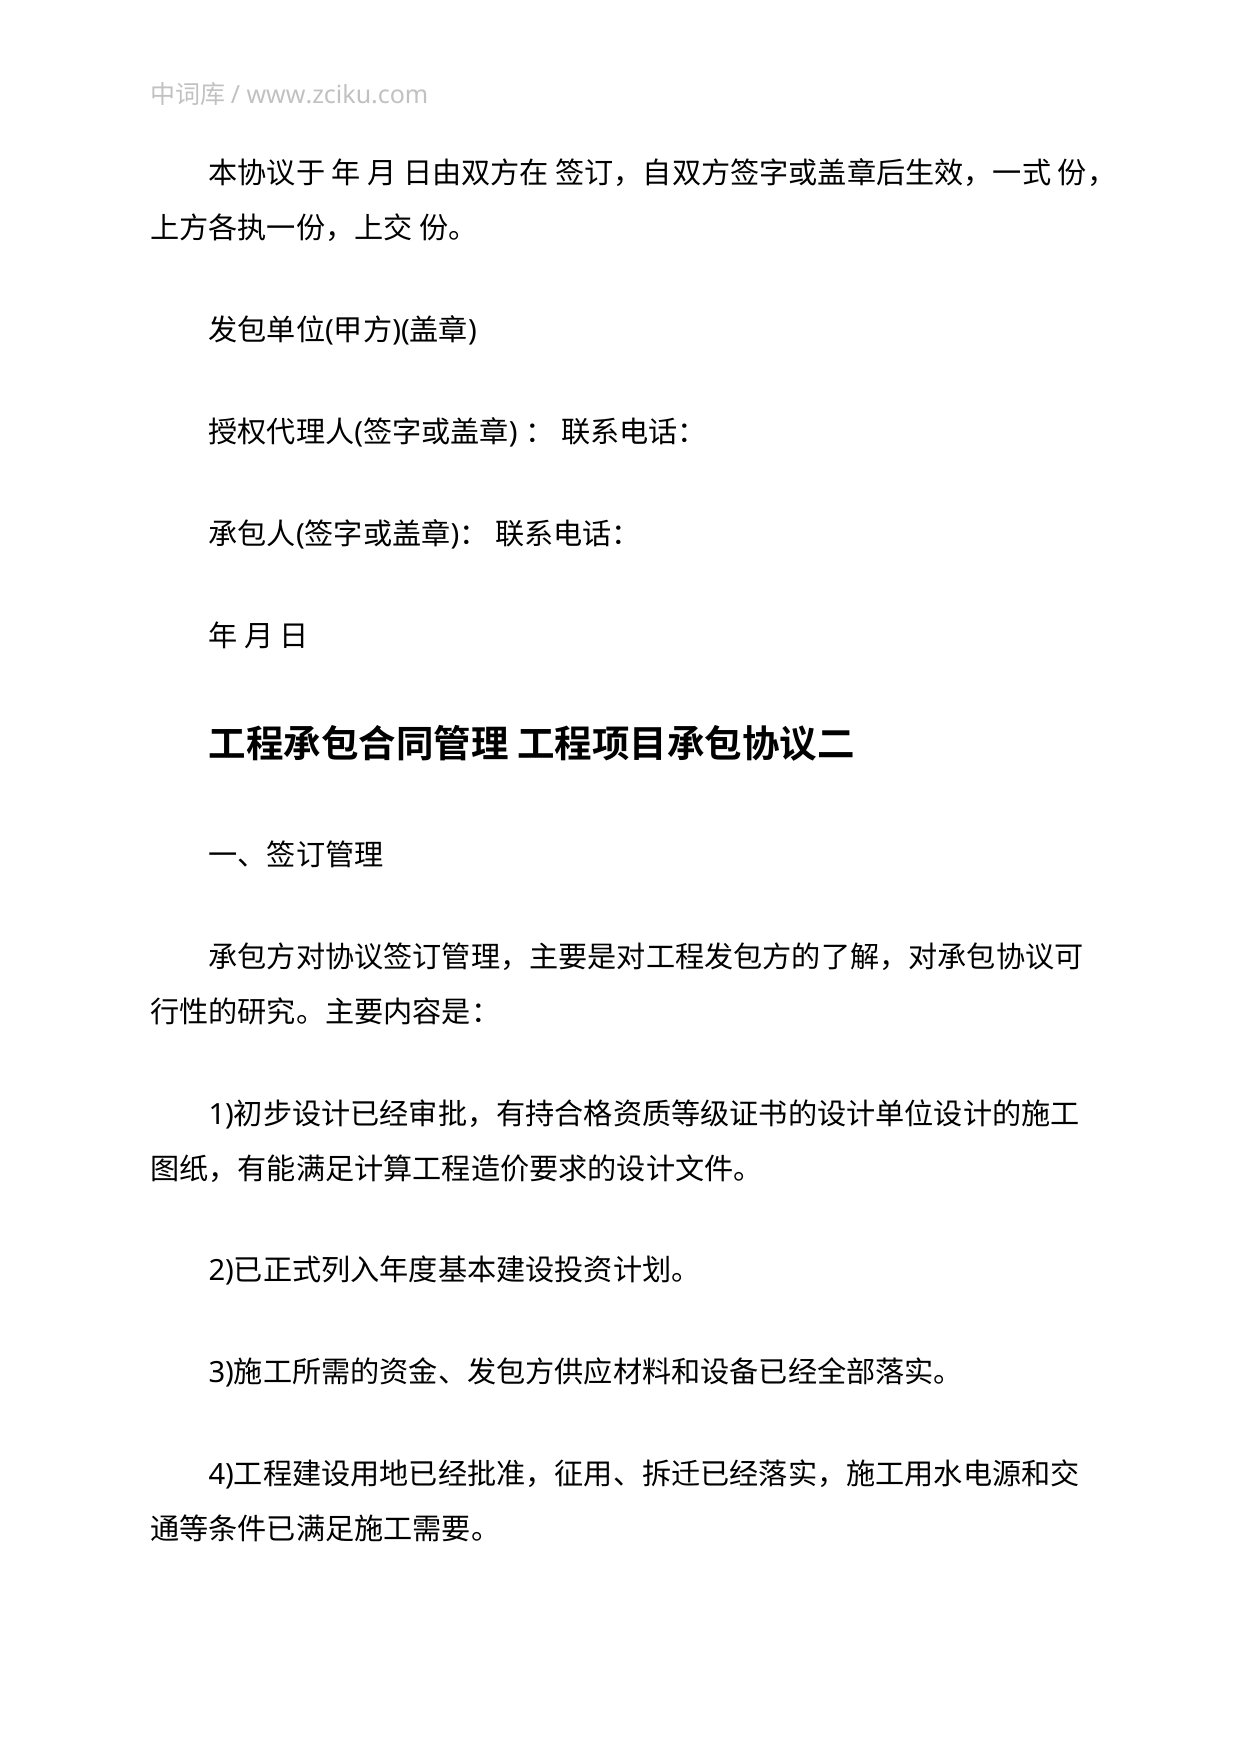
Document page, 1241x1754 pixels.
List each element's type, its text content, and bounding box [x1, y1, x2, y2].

text 工程承包合同管理 工程项目承包协议二 [150, 714, 1090, 769]
text 4)工程建设用地已经批准，征用、拆迁已经落实，施工用水电源和交通等条件已满足施工需要。 [150, 1451, 1090, 1548]
text 承包方对协议签订管理，主要是对工程发包方的了解，对承包协议可行性的研究。主要内容是： [150, 933, 1090, 1031]
text 承包人(签字或盖章)： 联系电话： [150, 511, 1090, 553]
text 3)施工所需的资金、发包方供应材料和设备已经全部落实。 [150, 1349, 1090, 1391]
text 年 月 日 [150, 613, 1090, 655]
text 发包单位(甲方)(盖章) [150, 307, 1090, 349]
text 2)已正式列入年度基本建设投资计划。 [150, 1247, 1090, 1289]
text 本协议于 年 月 日由双方在 签订，自双方签字或盖章后生效，一式 份，上方各执一份，上交 份。 [150, 150, 1090, 247]
text 授权代理人(签字或盖章) ： 联系电话： [150, 409, 1090, 451]
text 1)初步设计已经审批，有持合格资质等级证书的设计单位设计的施工图纸，有能满足计算工程造价要求的设计文件。 [150, 1090, 1090, 1187]
text 一、签订管理 [150, 832, 1090, 874]
